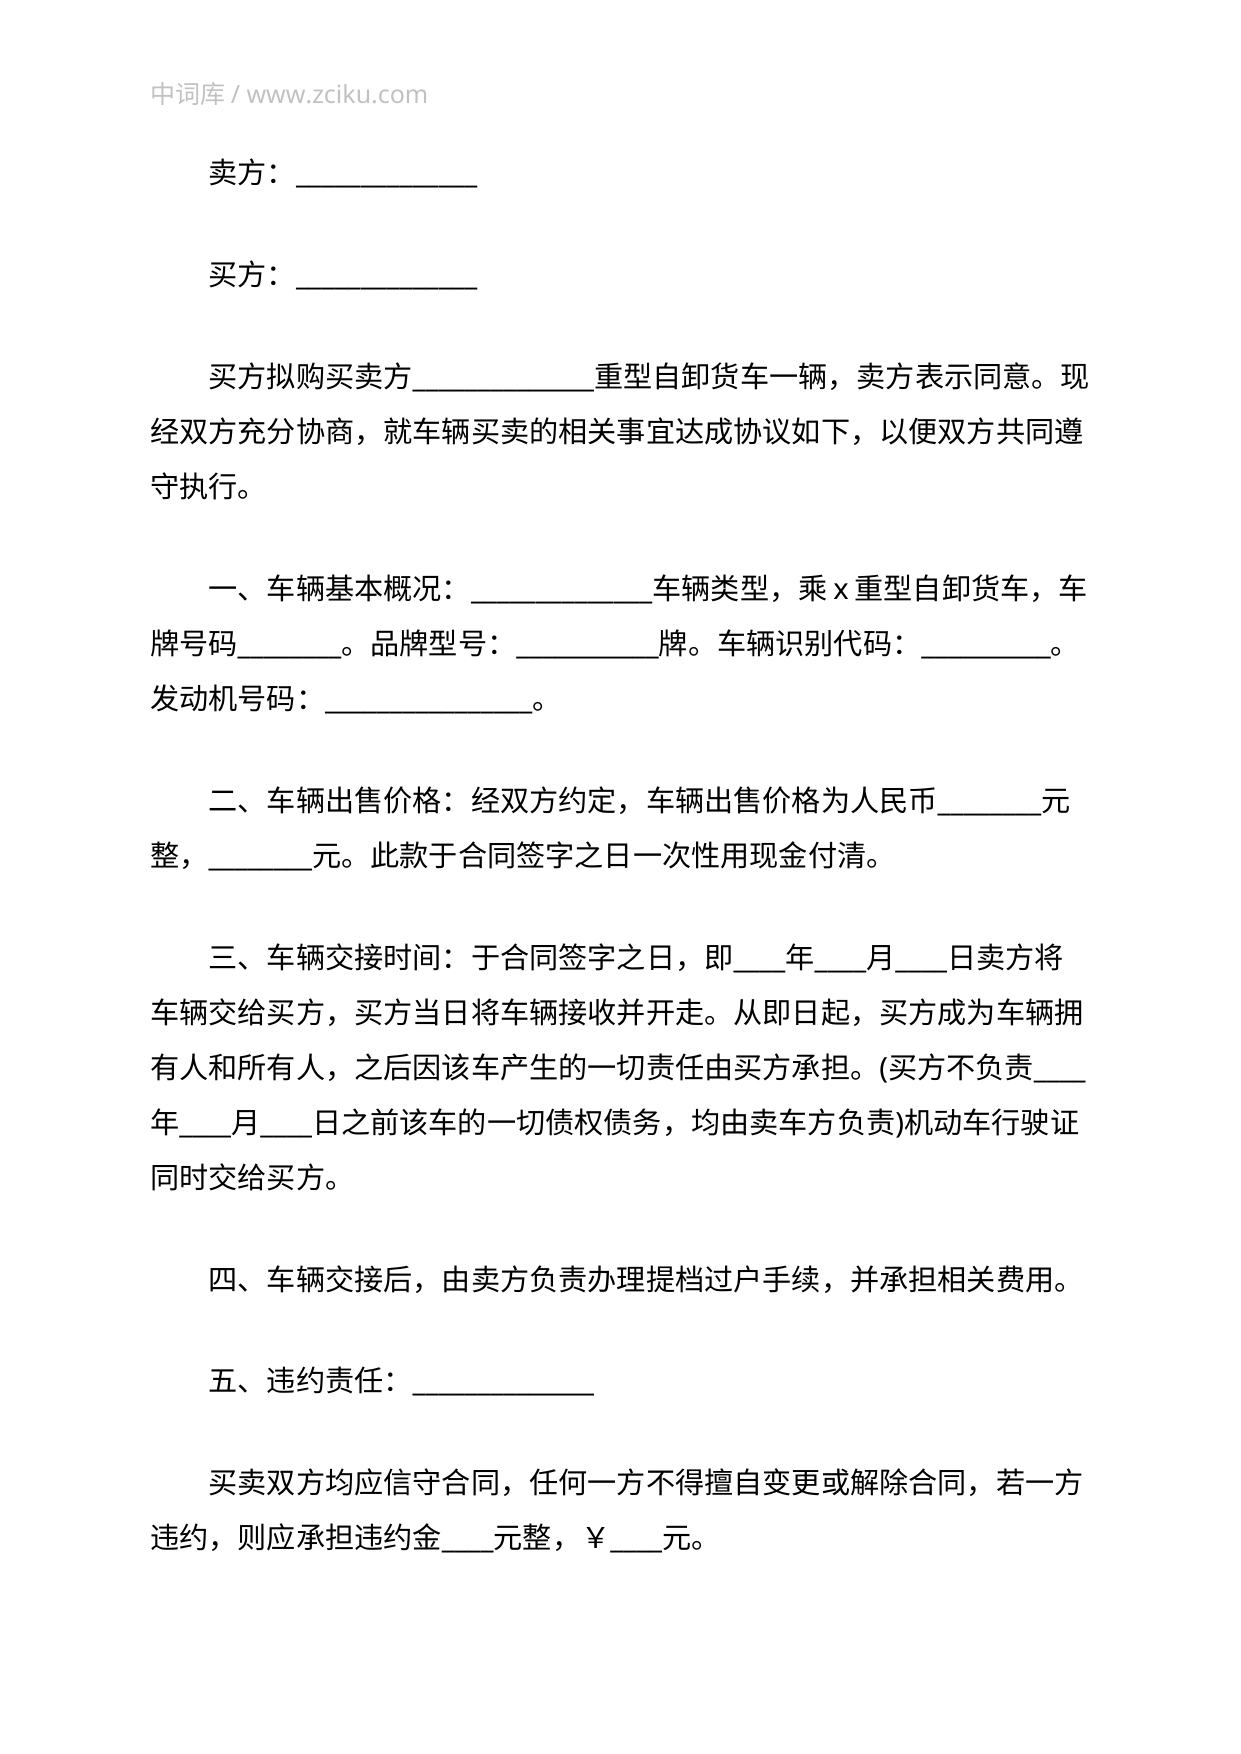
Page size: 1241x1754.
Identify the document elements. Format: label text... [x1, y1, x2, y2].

text 三、车辆交接时间：于合同签字之日，即____年____月____日卖方将车辆交给买方，买方当日将车辆接收并开走。从即日起，买方成为车辆拥有人和所有人，之后因该车产生的一切责任由买方承担。(买方不负责____年____月____日之前该车的一切债权债务，均由卖车方负责)机动车行驶证同时交给买方。 [150, 934, 1090, 1197]
text 买卖双方均应信守合同，任何一方不得擅自变更或解除合同，若一方违约，则应承担违约金____元整，￥____元。 [150, 1460, 1090, 1557]
text 一、车辆基本概况：______________车辆类型，乘x重型自卸货车，车牌号码________。品牌型号：___________牌。车辆识别代码：__________。发动机号码：________________。 [150, 566, 1090, 718]
text 五、违约责任：______________ [150, 1358, 1090, 1400]
text 卖方：______________ [150, 150, 1090, 192]
text 买方：______________ [150, 252, 1090, 294]
text 二、车辆出售价格：经双方约定，车辆出售价格为人民币________元整，________元。此款于合同签字之日一次性用现金付清。 [150, 778, 1090, 875]
text 四、车辆交接后，由卖方负责办理提档过户手续，并承担相关费用。 [150, 1256, 1090, 1298]
text 买方拟购买卖方______________重型自卸货车一辆，卖方表示同意。现经双方充分协商，就车辆买卖的相关事宜达成协议如下，以便双方共同遵守执行。 [150, 354, 1090, 506]
